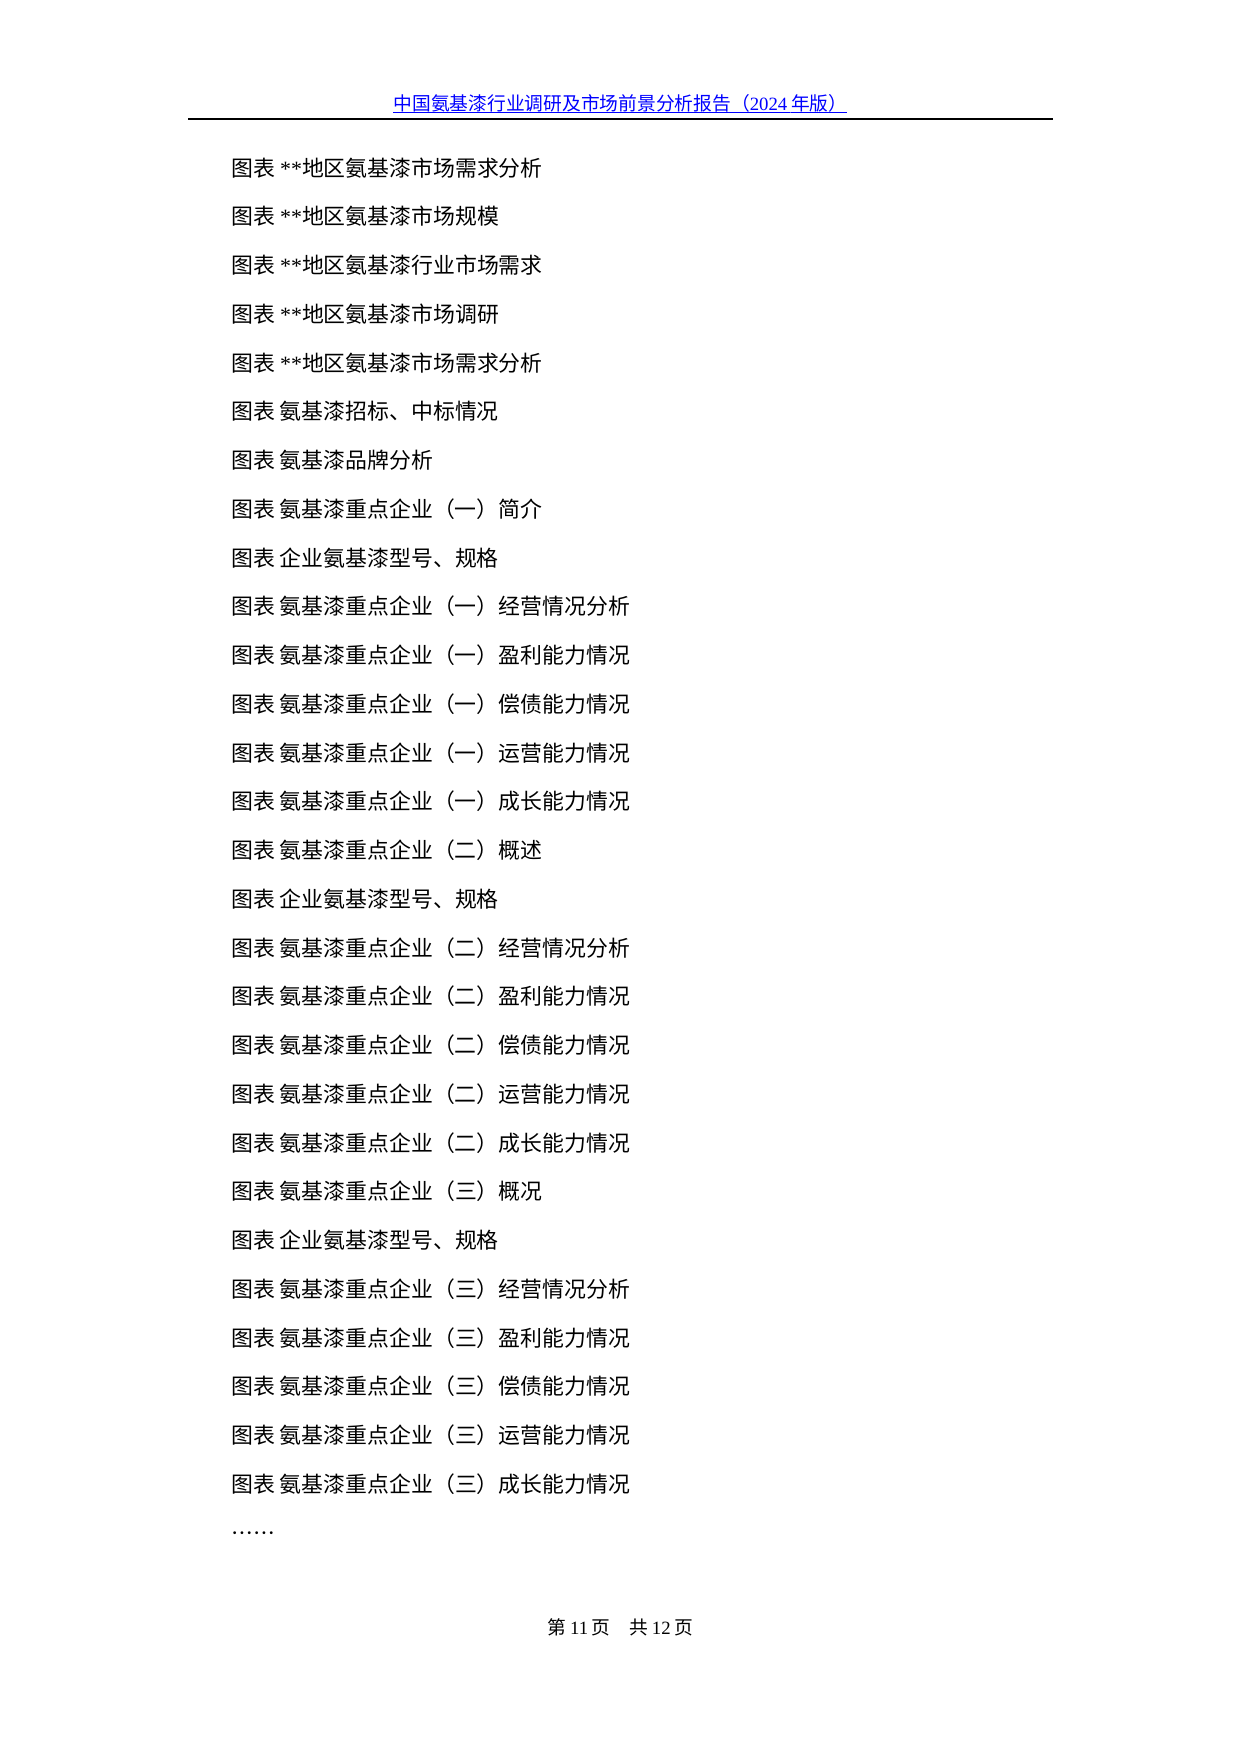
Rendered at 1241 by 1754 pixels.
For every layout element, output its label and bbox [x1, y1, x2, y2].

text [187, 150, 1053, 1548]
